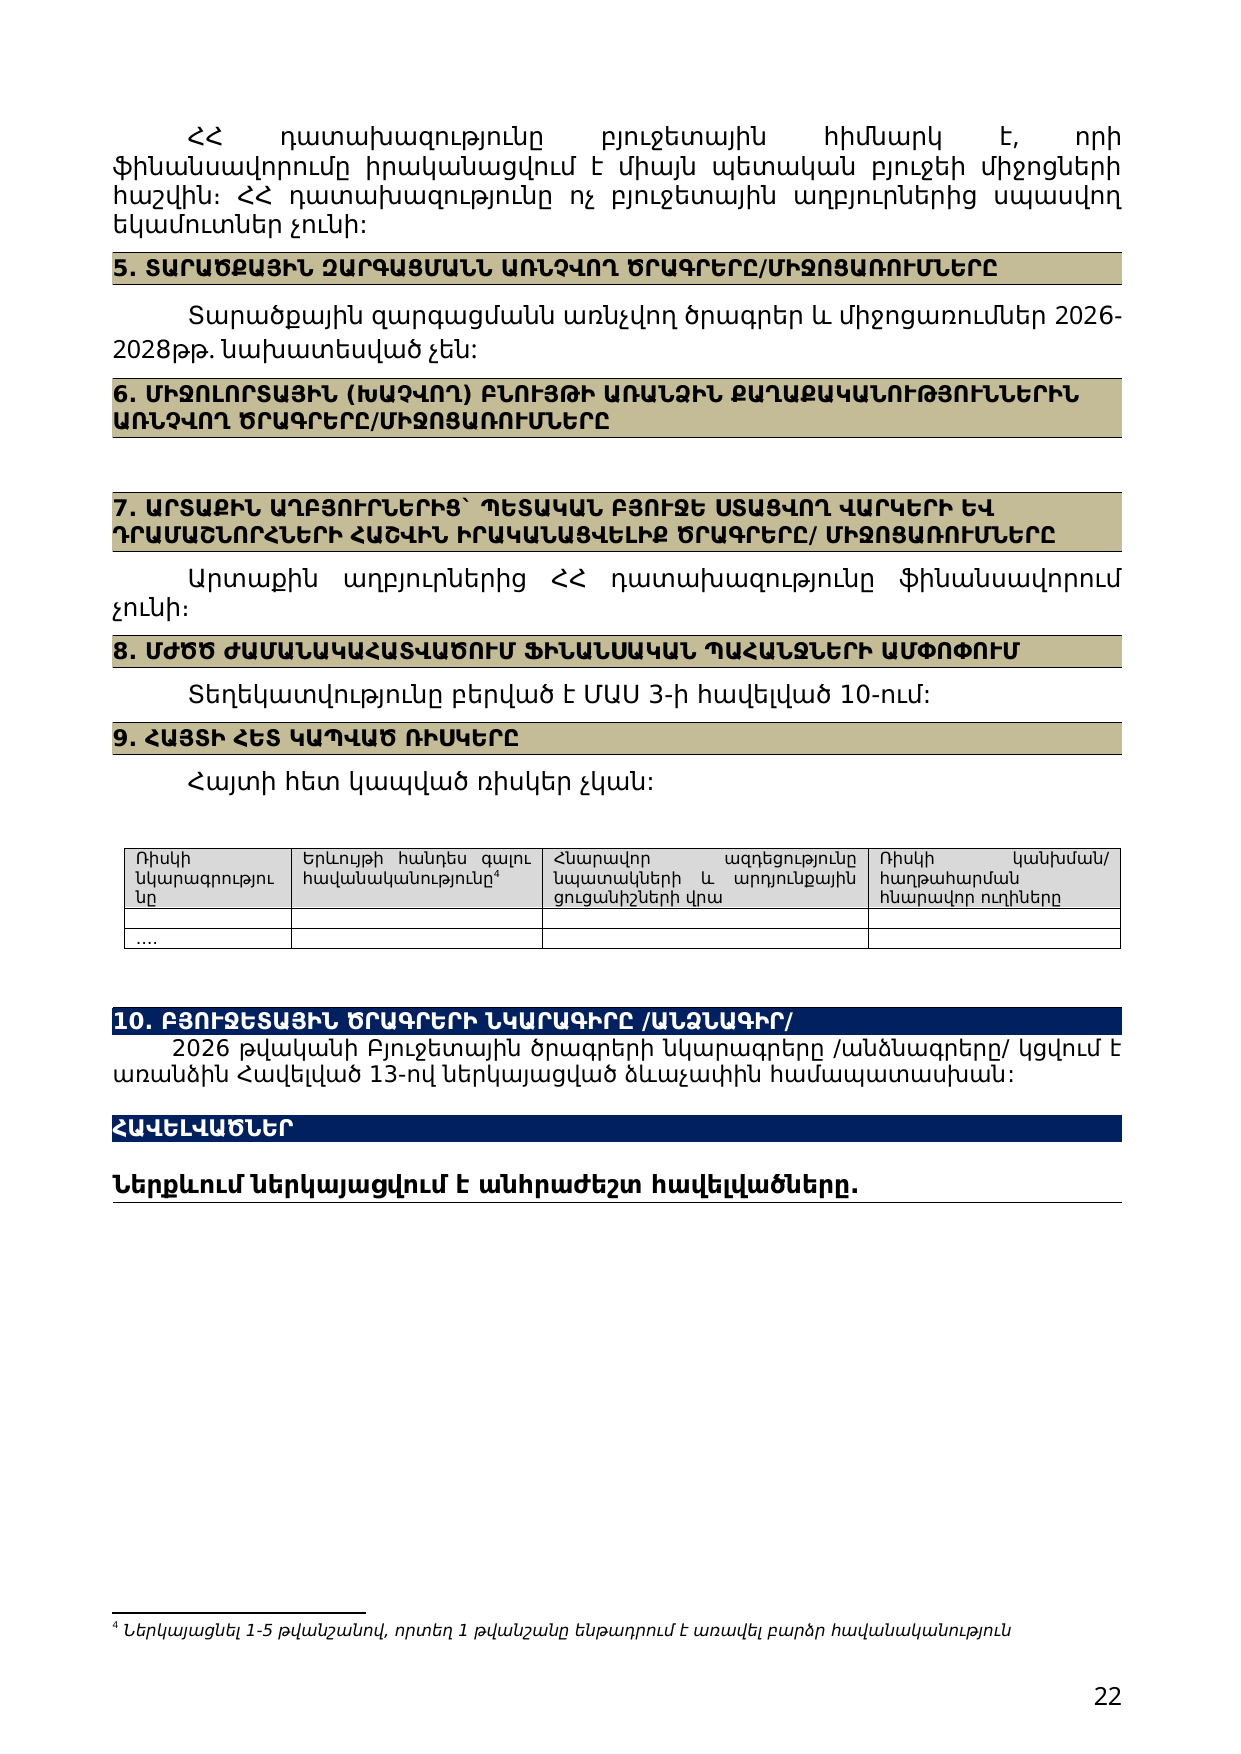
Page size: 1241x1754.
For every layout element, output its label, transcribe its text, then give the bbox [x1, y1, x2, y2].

text Տեղեկատվությունը բերված է ՄԱՍ 3-ի հավելված 10-ում: [112, 680, 1122, 709]
table_cell [125, 909, 291, 928]
table_header Ռիսկի կանխման/ հաղթահարման հնարավոր ուղիները [869, 849, 1120, 907]
table_cell [292, 909, 542, 928]
table_header Հնարավոր ազդեցությունը նպատակների և արդյունքային ցուցանիշների վրա [543, 849, 868, 907]
text Արտաքին աղբյուրներից ՀՀ դատախազությունը ֆինանսավորում չունի։ [112, 564, 1122, 622]
table_header Ռիսկի նկարագրությունը [125, 849, 291, 907]
text Տարածքային զարգացմանն առնչվող ծրագրեր և միջոցառումներ 2026-2028թթ. նախատեսված չեն: [112, 298, 1122, 366]
subtitle 10. ԲՅՈՒՋԵՏԱՅԻՆ ԾՐԱԳՐԵՐԻ ՆԿԱՐԱԳԻՐԸ /ԱՆՁՆԱԳԻՐ/ [112, 1008, 1122, 1035]
table_header Երևույթի հանդես գալու հավանականությունը [292, 849, 542, 907]
text 5. ՏԱՐԱԾՔԱՅԻՆ ԶԱՐԳԱՑՄԱՆՆ ԱՌՆՉՎՈՂ ԾՐԱԳՐԵՐԸ/ՄԻՋՈՑԱՌՈՒՄՆԵՐԸ [112, 253, 1122, 285]
subtitle ՀԱՎԵԼՎԱԾՆԵՐ [112, 1115, 1122, 1142]
table_cell [543, 929, 868, 948]
table_cell …. [125, 929, 291, 948]
table_cell [292, 929, 542, 948]
text ՀՀ դատախազությունը բյուջետային հիմնարկ է, որի ֆինանսավորումը իրականացվում է միայն պետական բյուջեի միջոցների հաշվին։ ՀՀ դատախազությունը ոչ բյուջետային աղբյուրներից սպասվող եկամուտներ չունի: [112, 118, 1122, 240]
table_cell [869, 909, 1120, 928]
text 7. ԱՐՏԱՔԻՆ ԱՂԲՅՈՒՐՆԵՐԻՑ` ՊԵՏԱԿԱՆ ԲՅՈՒՋԵ ՍՏԱՑՎՈՂ ՎԱՐԿԵՐԻ ԵՎ ԴՐԱՄԱՇՆՈՐՀՆԵՐԻ ՀԱՇՎԻՆ ԻՐԱԿԱՆԱՑՎԵԼԻՔ ԾՐԱԳՐԵՐԸ/ ՄԻՋՈՑԱՌՈՒՄՆԵՐԸ [112, 493, 1122, 552]
text Ներքևում ներկայացվում է անհրաժեշտ հավելվածները. [112, 1171, 1122, 1203]
text Հայտի հետ կապված ռիսկեր չկան: [112, 767, 1122, 797]
text 9. ՀԱՅՏԻ ՀԵՏ ԿԱՊՎԱԾ ՌԻՍԿԵՐԸ [112, 723, 1122, 755]
text 8. ՄԺԾԾ ԺԱՄԱՆԱԿԱՀԱՏՎԱԾՈՒՄ ՖԻՆԱՆՍԱԿԱՆ ՊԱՀԱՆՋՆԵՐԻ ԱՄՓՈՓՈՒՄ [112, 636, 1122, 668]
text 2026 թվականի Բյուջետային ծրագրերի նկարագրերը /անձնագրերը/ կցվում է առանձին Հավելված 13-ով ներկայացված ձևաչափին համապատասխան: [112, 1035, 1122, 1088]
table_cell [869, 929, 1120, 948]
table_cell [543, 909, 868, 928]
text 6. ՄԻՋՈԼՈՐՏԱՅԻՆ (ԽԱՉՎՈՂ) ԲՆՈՒՅԹԻ ԱՌԱՆՁԻՆ ՔԱՂԱՔԱԿԱՆՈՒԹՅՈՒՆՆԵՐԻՆ ԱՌՆՉՎՈՂ ԾՐԱԳՐԵՐԸ/ՄԻՋՈՑԱՌՈՒՄՆԵՐԸ [112, 379, 1122, 438]
